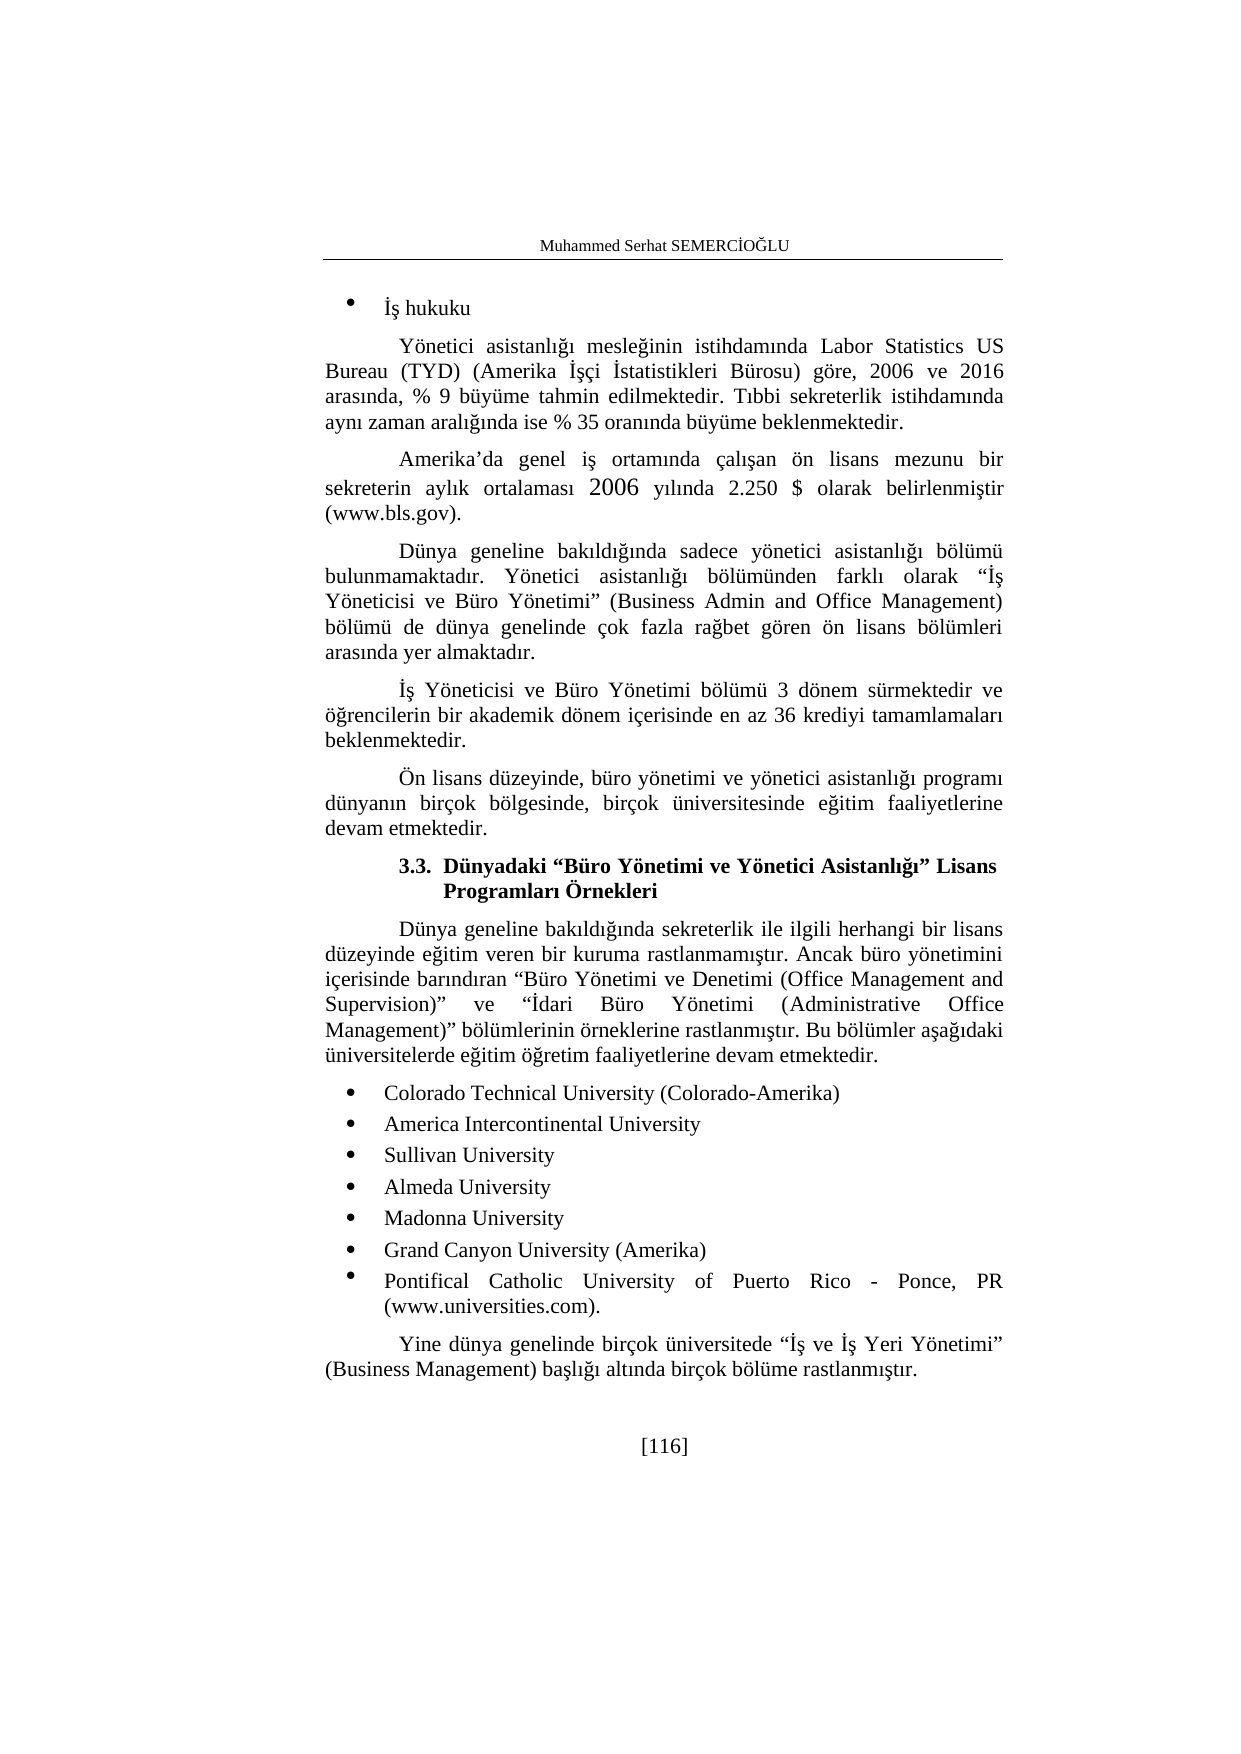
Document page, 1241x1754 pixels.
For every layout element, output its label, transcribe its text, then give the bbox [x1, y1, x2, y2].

list Pontifical Catholic University of Puerto Rico - Ponce, PR (www.universities.com). [347, 1268, 1004, 1319]
text 3.3. Dünyadaki “Büro Yönetimi ve Yönetici Asistanlığı” Lisans Programları Örnekleri [325, 853, 1004, 903]
list İş hukuku [347, 295, 1004, 321]
text Dünya geneline bakıldığında sekreterlik ile ilgili herhangi bir lisans düzeyinde eğitim veren bir kuruma rastlanmamıştır. Ancak büro yönetimini içerisinde barındıran “Büro Yönetimi ve Denetimi (Office Management and Supervision)” ve “İdari Büro Yönetimi (Administrative Office Management)” bölümlerinin örneklerine rastlanmıştır. Bu bölümler aşağıdaki üniversitelerde eğitim öğretim faaliyetlerine devam etmektedir. [325, 916, 1004, 1067]
text Dünya geneline bakıldığında sadece yönetici asistanlığı bölümü bulunmamaktadır. Yönetici asistanlığı bölümünden farklı olarak “İş Yöneticisi ve Büro Yönetimi” (Business Admin and Office Management) bölümü de dünya genelinde çok fazla rağbet gören ön lisans bölümleri arasında yer almaktadır. [325, 538, 1004, 664]
text Yine dünya genelinde birçok üniversitede “İş ve İş Yeri Yönetimi” (Business Management) başlığı altında birçok bölüme rastlanmıştır. [325, 1331, 1004, 1382]
text Yönetici asistanlığı mesleğinin istihdamında Labor Statistics US Bureau (TYD) (Amerika İşçi İstatistikleri Bürosu) göre, 2006 ve 2016 arasında, % 9 büyüme tahmin edilmektedir. Tıbbi sekreterlik istihdamında aynı zaman aralığında ise % 35 oranında büyüme beklenmektedir. [325, 333, 1004, 434]
list Almeda University [347, 1174, 1004, 1199]
list Madonna University [347, 1205, 1004, 1231]
text Amerika’da genel iş ortamında çalışan ön lisans mezunu bir sekreterin aylık ortalaması 2006 yılında 2.250 $ olarak belirlenmiştir (www.bls.gov). [325, 446, 1004, 526]
list Colorado Technical University (Colorado-Amerika) [347, 1079, 1004, 1105]
text Ön lisans düzeyinde, büro yönetimi ve yönetici asistanlığı programı dünyanın birçok bölgesinde, birçok üniversitesinde eğitim faaliyetlerine devam etmektedir. [325, 765, 1004, 840]
list America Intercontinental University [347, 1111, 1004, 1136]
list Sullivan University [347, 1142, 1004, 1168]
list Grand Canyon University (Amerika) [347, 1237, 1004, 1262]
text İş Yöneticisi ve Büro Yönetimi bölümü 3 dönem sürmektedir ve öğrencilerin bir akademik dönem içerisinde en az 36 krediyi tamamlamaları beklenmektedir. [325, 677, 1004, 752]
